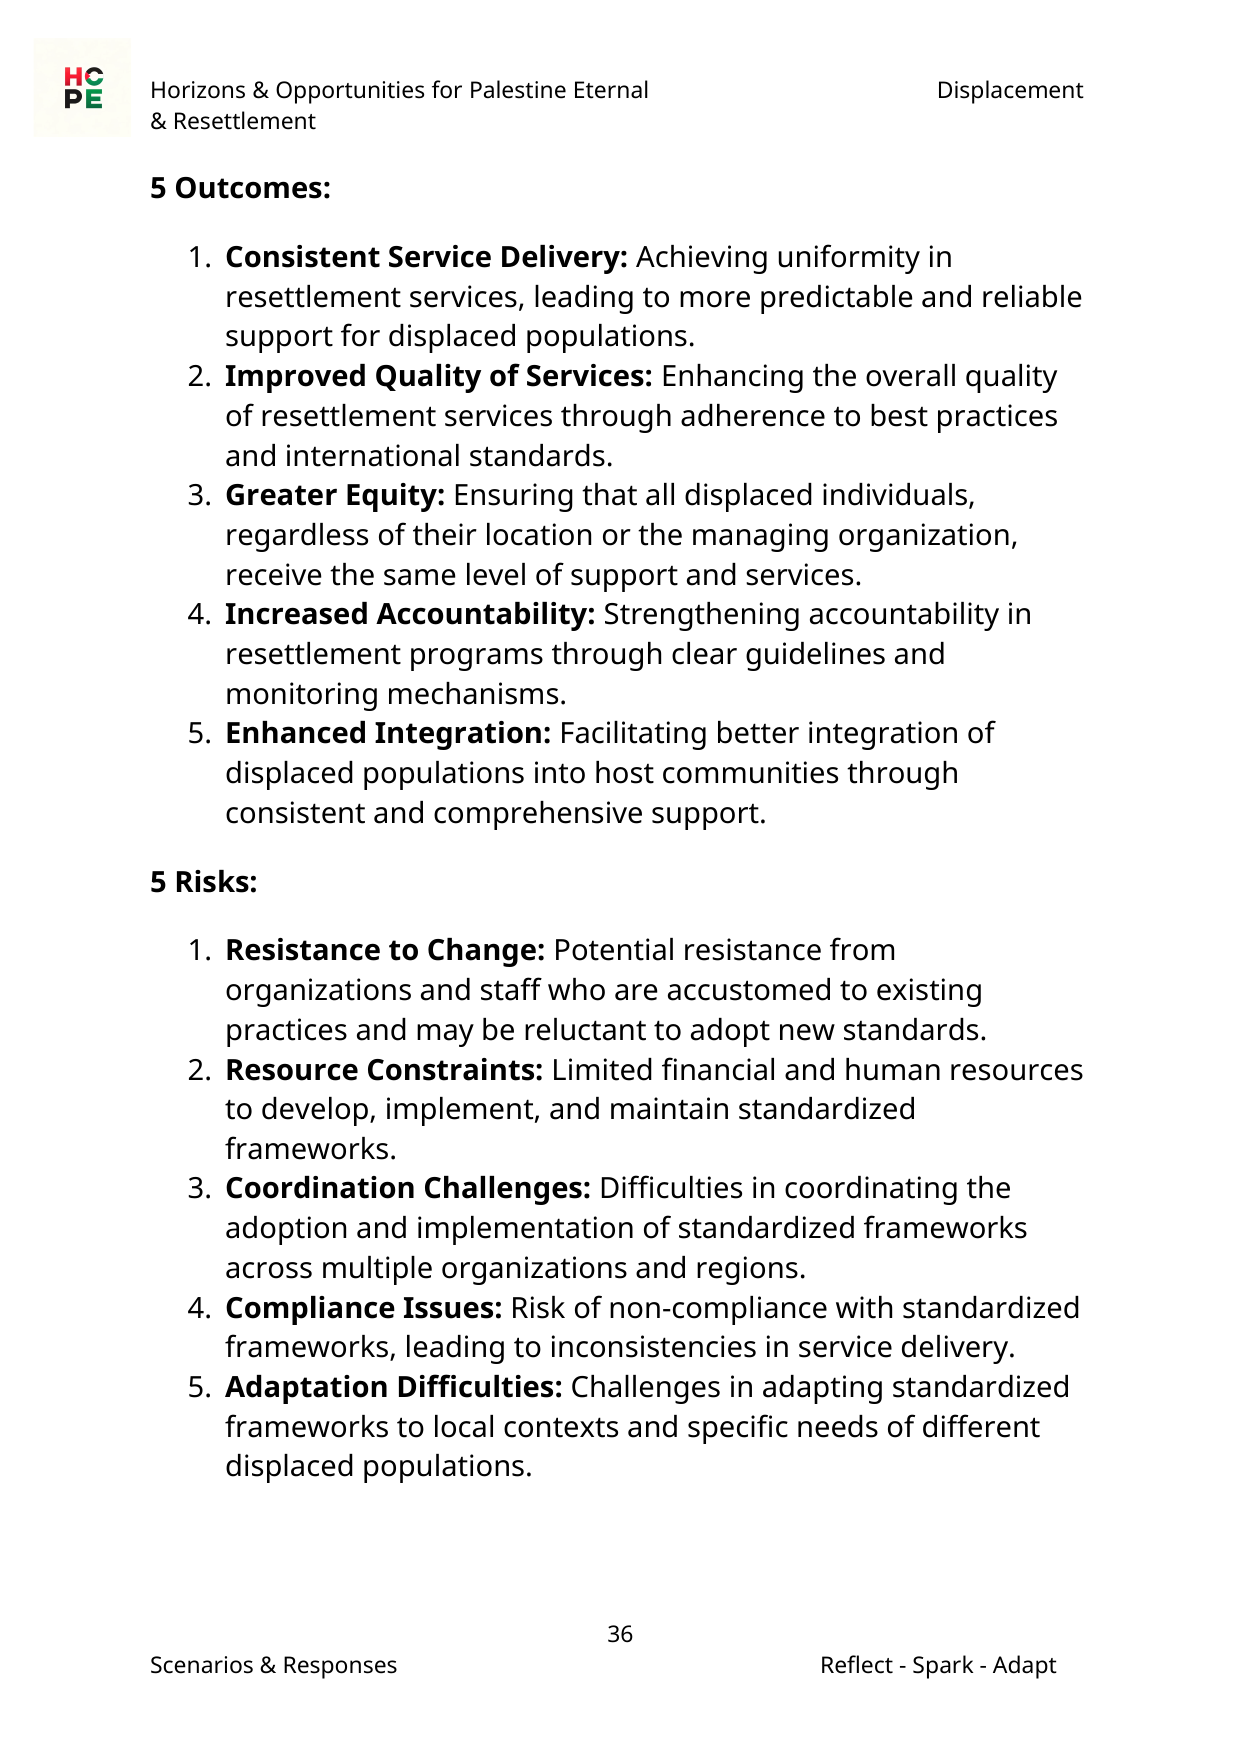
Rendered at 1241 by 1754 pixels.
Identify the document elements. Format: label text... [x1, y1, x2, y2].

text 5 Risks: [150, 861, 1090, 901]
text 5 Outcomes: [150, 167, 1090, 207]
picture [33, 38, 132, 137]
list Compliance Issues: Risk of non-compliance with standardized frameworks, leading to inconsistencies in service delivery. [187, 1287, 1090, 1366]
list Coordination Challenges: Difficulties in coordinating the adoption and implementation of standardized frameworks across multiple organizations and regions. [187, 1168, 1090, 1287]
list Greater Equity: Ensuring that all displaced individuals, regardless of their location or the managing organization, receive the same level of support and services. [187, 474, 1090, 593]
list Consistent Service Delivery: Achieving uniformity in resettlement services, leading to more predictable and reliable support for displaced populations. [187, 236, 1090, 355]
list Resource Constraints: Limited financial and human resources to develop, implement, and maintain standardized frameworks. [187, 1049, 1090, 1168]
list Increased Accountability: Strengthening accountability in resettlement programs through clear guidelines and monitoring mechanisms. [187, 593, 1090, 713]
list Improved Quality of Services: Enhancing the overall quality of resettlement services through adherence to best practices and international standards. [187, 355, 1090, 474]
list Resistance to Change: Potential resistance from organizations and staff who are accustomed to existing practices and may be reluctant to adopt new standards. [187, 930, 1090, 1049]
list Adaptation Difficulties: Challenges in adapting standardized frameworks to local contexts and specific needs of different displaced populations. [187, 1366, 1090, 1485]
list Enhanced Integration: Facilitating better integration of displaced populations into host communities through consistent and comprehensive support. [187, 713, 1090, 832]
